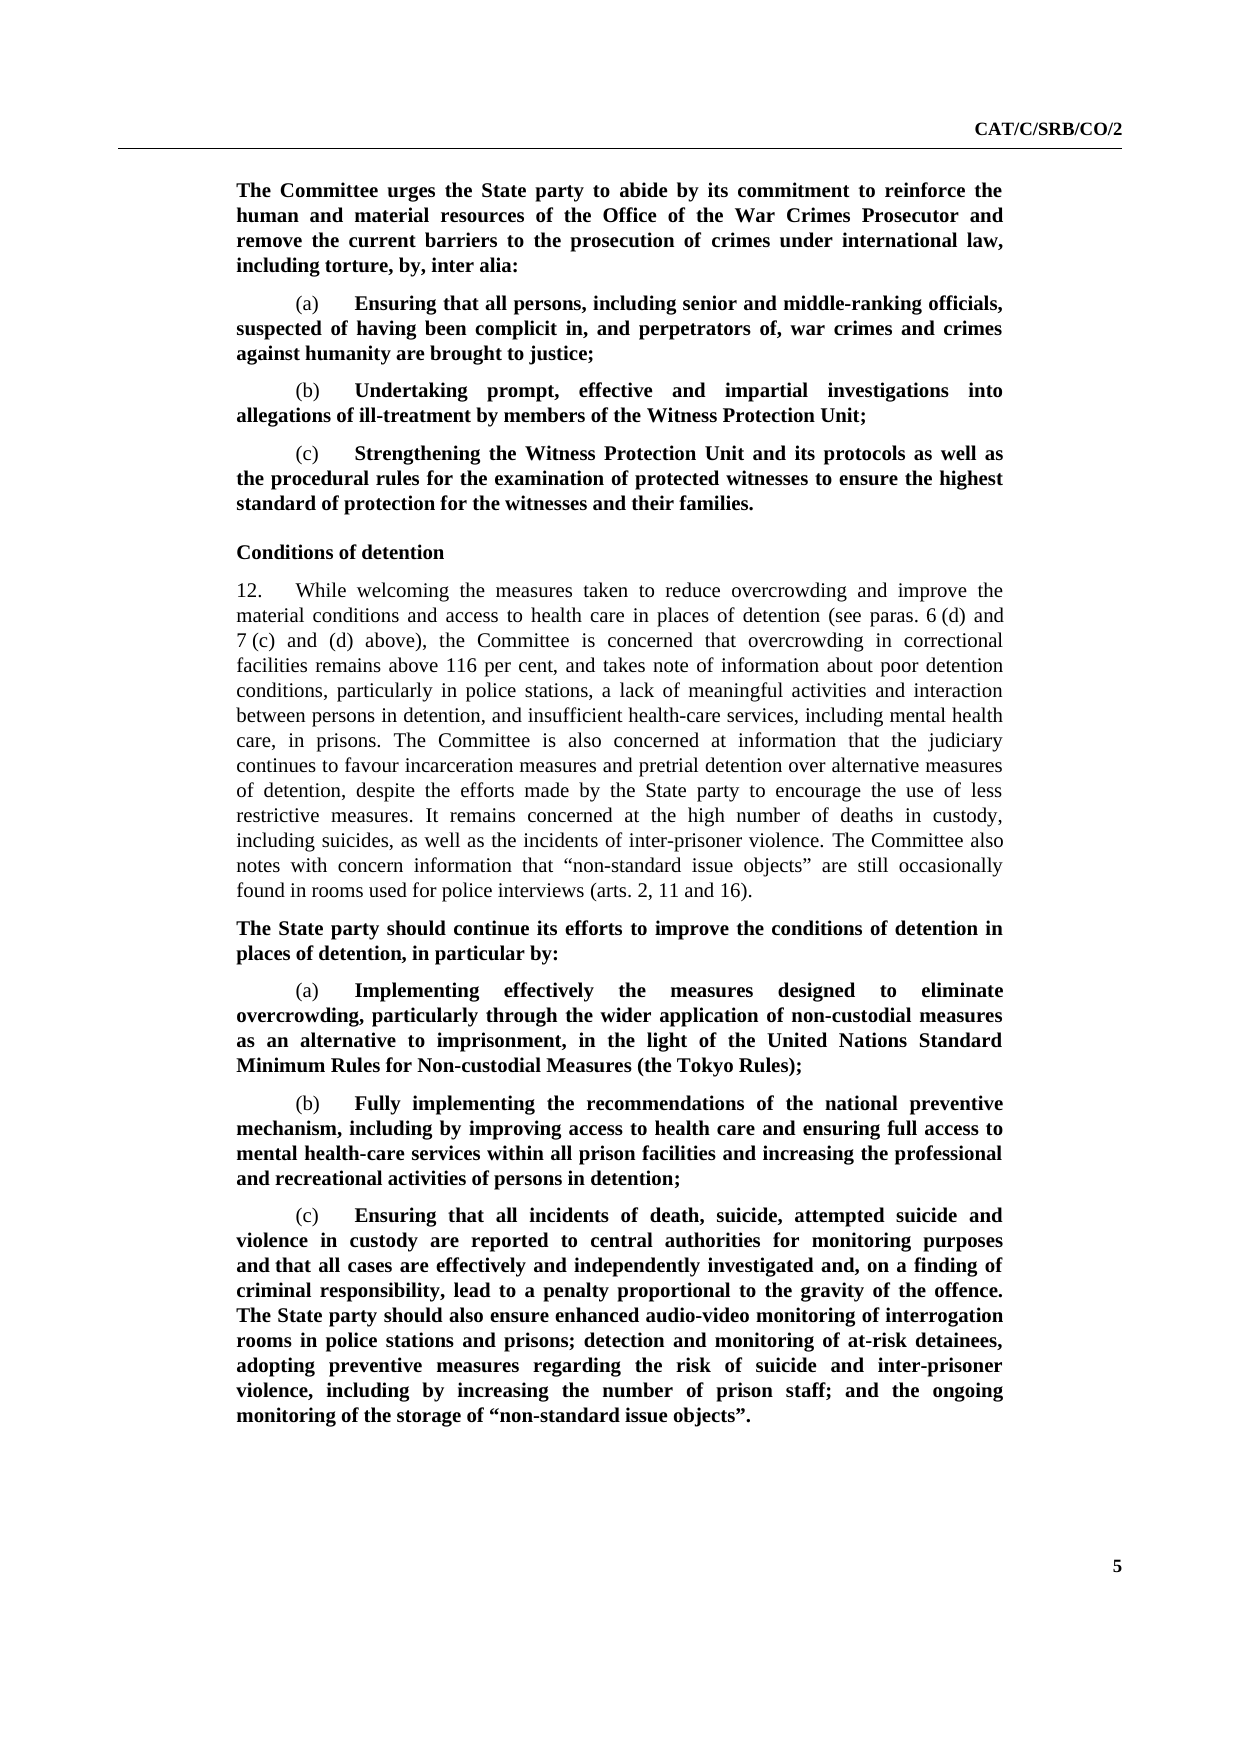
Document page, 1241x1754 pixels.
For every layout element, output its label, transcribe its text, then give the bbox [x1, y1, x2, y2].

text The State party should continue its efforts to improve the conditions of detention in places of detention, in particular by: [236, 915, 1004, 965]
text 12. While welcoming the measures taken to reduce overcrowding and improve the material conditions and access to health care in places of detention (see paras. 6 (d) and 7 (c) and (d) above), the Committee is concerned that overcrowding in correctional facilities remains above 116 per cent, and takes note of information about poor detention conditions, particularly in police stations, a lack of meaningful activities and interaction between persons in detention, and insufficient health-care services, including mental health care, in prisons. The Committee is also concerned at information that the judiciary continues to favour incarceration measures and pretrial detention over alternative measures of detention, despite the efforts made by the State party to encourage the use of less restrictive measures. It remains concerned at the high number of deaths in custody, including suicides, as well as the incidents of inter-prisoner violence. The Committee also notes with concern information that “non-standard issue objects” are still occasionally found in rooms used for police interviews (arts. 2, 11 and 16). [236, 577, 1004, 902]
text (b) Fully implementing the recommendations of the national preventive mechanism, including by improving access to health care and ensuring full access to mental health-care services within all prison facilities and increasing the professional and recreational activities of persons in detention; [236, 1090, 1004, 1190]
text The Committee urges the State party to abide by its commitment to reinforce the human and material resources of the Office of the War Crimes Prosecutor and remove the current barriers to the prosecution of crimes under international law, including torture, by, inter alia: [236, 177, 1004, 277]
text (a) Implementing effectively the measures designed to eliminate overcrowding, particularly through the wider application of non-custodial measures as an alternative to imprisonment, in the light of the United Nations Standard Minimum Rules for Non-custodial Measures (the Tokyo Rules); [236, 977, 1004, 1077]
text Conditions of detention [118, 540, 1004, 565]
text (c) Ensuring that all incidents of death, suicide, attempted suicide and violence in custody are reported to central authorities for monitoring purposes and that all cases are effectively and independently investigated and, on a finding of criminal responsibility, lead to a penalty proportional to the gravity of the offence. The State party should also ensure enhanced audio-video monitoring of interrogation rooms in police stations and prisons; detection and monitoring of at-risk detainees, adopting preventive measures regarding the risk of suicide and inter-prisoner violence, including by increasing the number of prison staff; and the ongoing monitoring of the storage of “non-standard issue objects”. [236, 1202, 1004, 1427]
text (b) Undertaking prompt, effective and impartial investigations into allegations of ill-treatment by members of the Witness Protection Unit; [236, 377, 1004, 427]
text (c) Strengthening the Witness Protection Unit and its protocols as well as the procedural rules for the examination of protected witnesses to ensure the highest standard of protection for the witnesses and their families. [236, 440, 1004, 515]
text (a) Ensuring that all persons, including senior and middle-ranking officials, suspected of having been complicit in, and perpetrators of, war crimes and crimes against humanity are brought to justice; [236, 290, 1004, 365]
